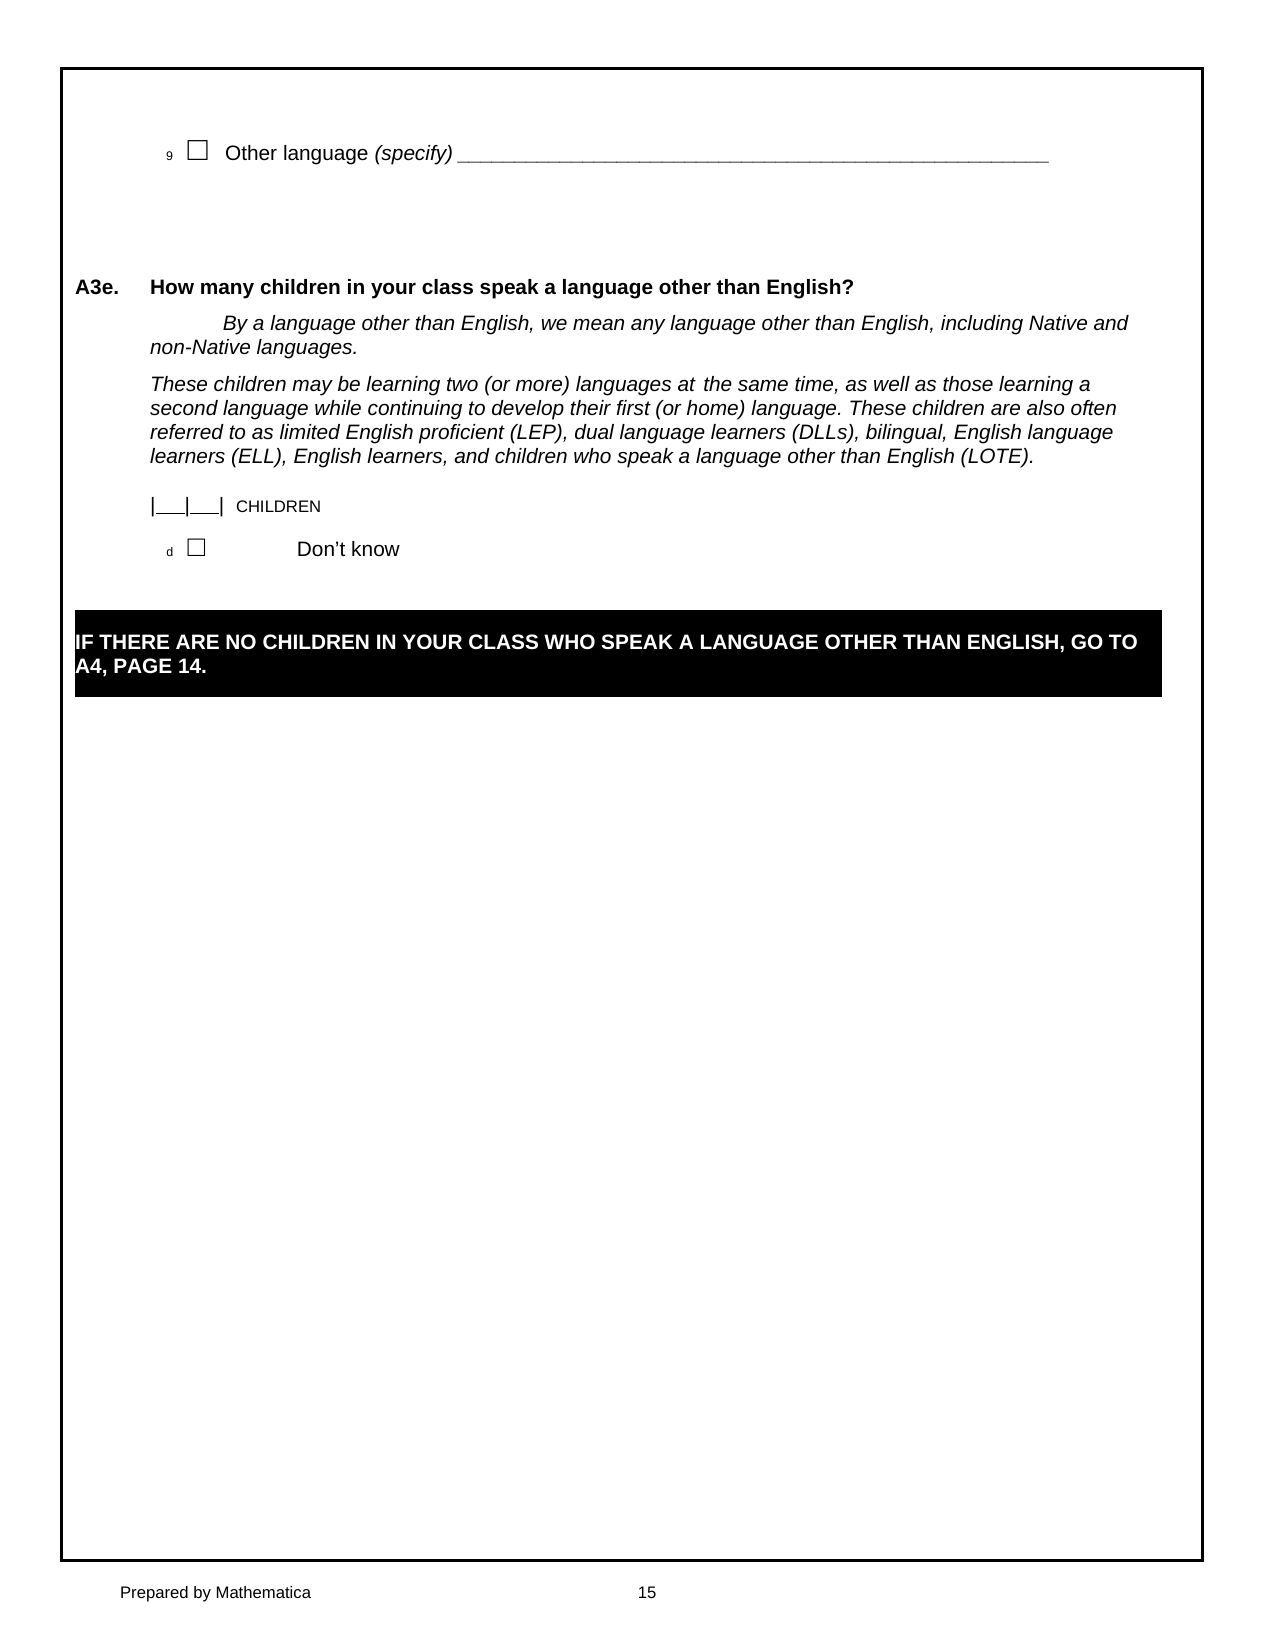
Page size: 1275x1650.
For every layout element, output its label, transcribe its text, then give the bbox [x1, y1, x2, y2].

text IF THERE ARE NO CHILDREN IN YOUR CLASS WHO SPEAK A LANGUAGE OTHER THAN ENGLISH, GO TO A4, PAGE 14. [75, 629, 1162, 677]
text 9 □ Other language (specify) [159, 129, 1200, 167]
text d □ Don’t know [159, 529, 1125, 562]
text These children may be learning two (or more) languages at the same time, as well as those learning a second language while continuing to develop their first (or home) language. These children are also often referred to as limited English proficient (LEP), dual language learners (DLLs), bilingual, English language learners (ELL), English learners, and children who speak a language other than English (LOTE). [150, 372, 1162, 467]
text | | | children [75, 492, 1200, 516]
text A3e. How many children in your class speak a language other than English? [75, 275, 1162, 299]
text By a language other than English, we mean any language other than English, including Native and non-Native languages. [150, 311, 1162, 359]
